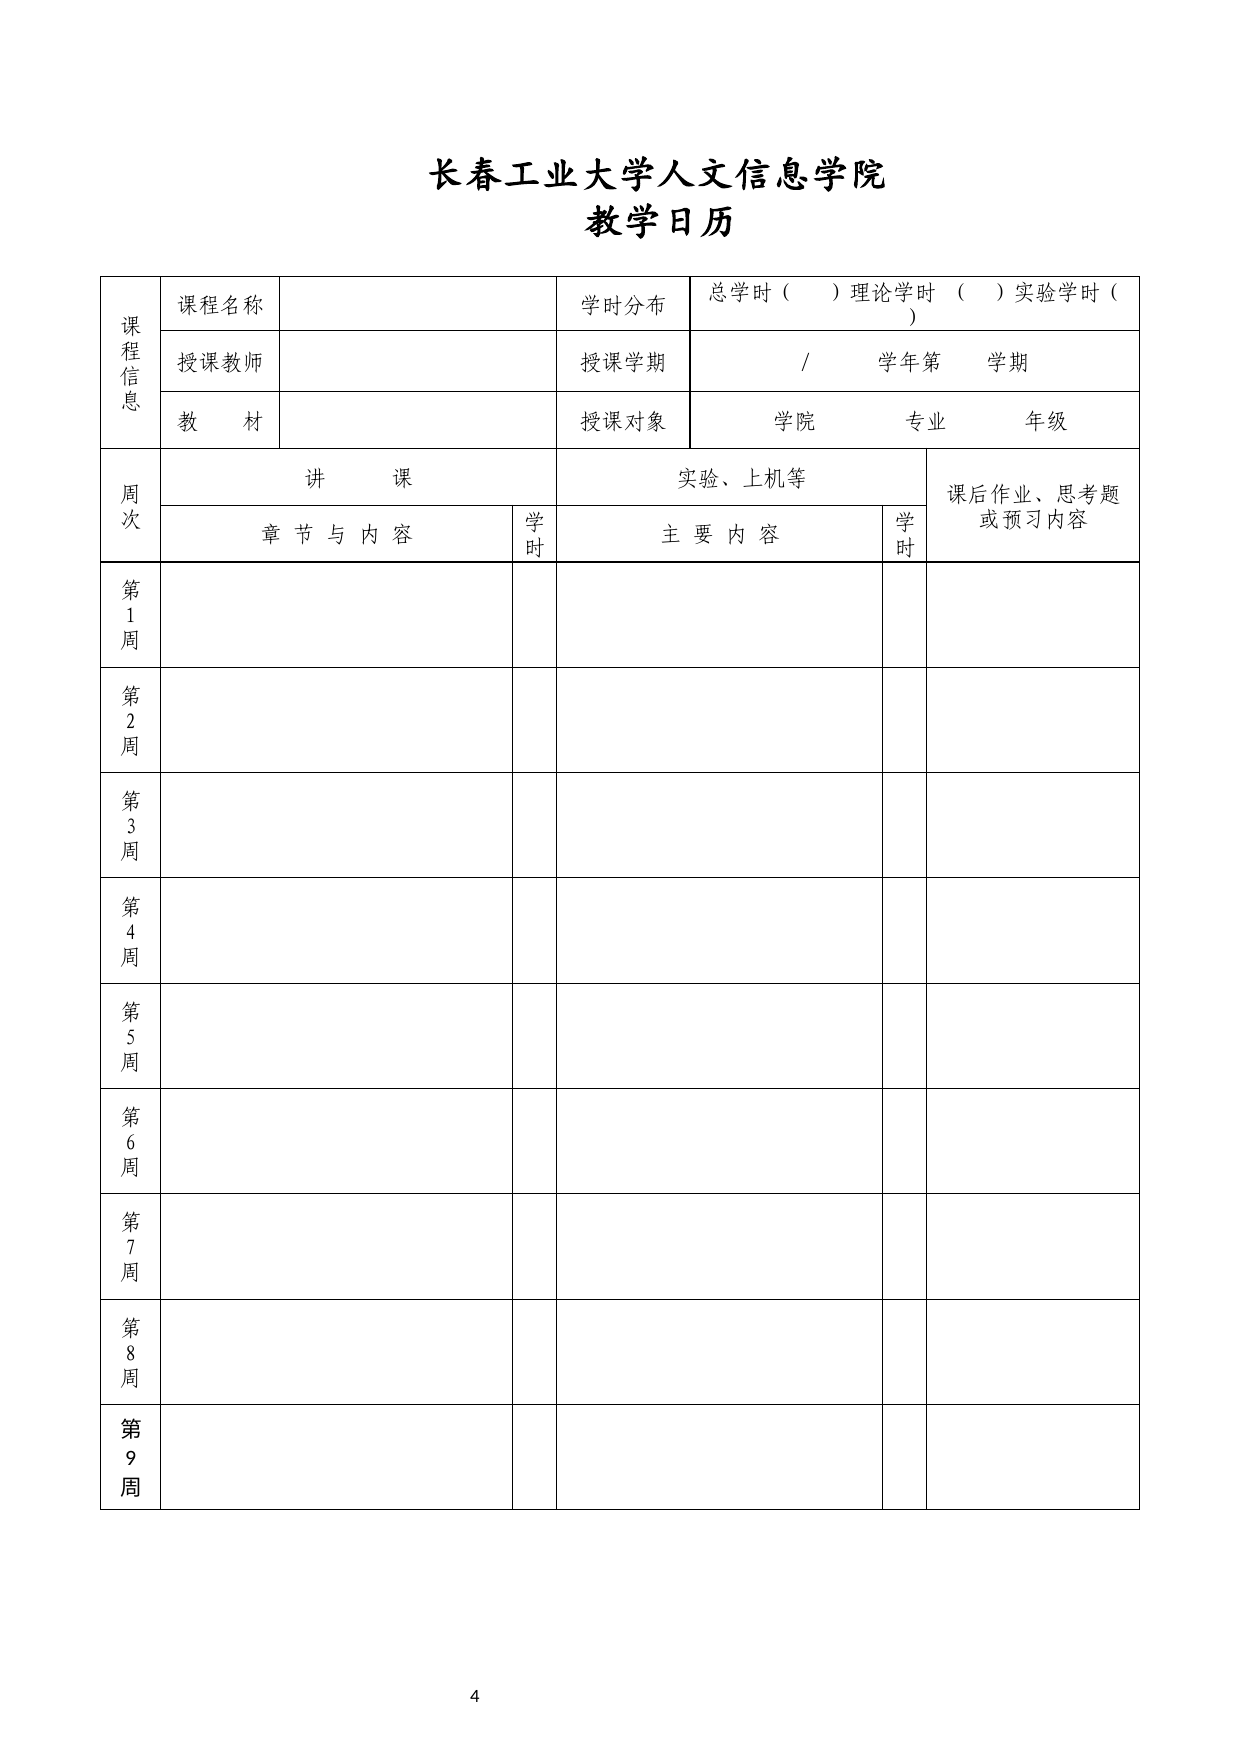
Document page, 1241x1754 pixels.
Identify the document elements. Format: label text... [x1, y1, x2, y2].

table_cell [161, 1405, 512, 1509]
table_cell [557, 984, 882, 1088]
table_cell [883, 668, 926, 772]
table_header 总学时（ ）理论学时 （ ）实验学时（ ） [691, 277, 1139, 330]
table_cell 第 9 周 [101, 1405, 160, 1509]
table_cell 第 6 周 [101, 1089, 160, 1193]
table_cell [927, 1194, 1139, 1298]
table_cell [927, 878, 1139, 983]
table_cell [927, 984, 1139, 1088]
table_cell [161, 1194, 512, 1298]
table_cell [161, 668, 512, 772]
table_cell [161, 878, 512, 983]
table_cell 第 1 周 [101, 563, 160, 667]
table_cell 章 节 与 内 容 [161, 506, 512, 561]
table_header 课程信息 [101, 277, 160, 448]
table_cell 教 材 [161, 392, 279, 448]
table_cell [513, 1194, 556, 1298]
table_cell / 学年第 学期 [691, 331, 1139, 391]
table_cell [927, 1405, 1139, 1509]
text 教学日历 [187, 197, 1053, 240]
table_cell 第 8 周 [101, 1300, 160, 1404]
table_cell [557, 773, 882, 877]
table_cell [927, 563, 1139, 667]
table_cell 周次 [101, 449, 160, 561]
table_cell [557, 1089, 882, 1193]
table_cell [557, 1405, 882, 1509]
table_cell [161, 984, 512, 1088]
table_cell [927, 1089, 1139, 1193]
table_cell [883, 878, 926, 983]
table_cell [161, 1300, 512, 1404]
table_cell [883, 984, 926, 1088]
table_cell [513, 1089, 556, 1193]
table_header [280, 277, 556, 330]
table_cell [883, 1089, 926, 1193]
table_cell 第 7 周 [101, 1194, 160, 1298]
table_cell [883, 563, 926, 667]
table_cell [557, 878, 882, 983]
table_cell [557, 563, 882, 667]
table_cell [513, 984, 556, 1088]
table_cell [513, 563, 556, 667]
table_cell [927, 773, 1139, 877]
table_cell [557, 1194, 882, 1298]
table_cell [883, 1194, 926, 1298]
table_cell 学院 专业 年级 [691, 392, 1139, 448]
table_cell [280, 392, 556, 448]
table_cell [161, 563, 512, 667]
table_cell [513, 1300, 556, 1404]
table_cell 授课学期 [557, 331, 689, 391]
table_cell [557, 1300, 882, 1404]
table_cell [557, 668, 882, 772]
table_cell [161, 773, 512, 877]
table_cell [883, 1300, 926, 1404]
table_cell [513, 1405, 556, 1509]
table_cell 讲 课 [161, 449, 556, 504]
table_cell 课后作业、思考题或预习内容 [927, 449, 1139, 561]
table_cell [883, 1405, 926, 1509]
table_cell 授课对象 [557, 392, 689, 448]
table_cell [161, 1089, 512, 1193]
table_cell 第 2 周 [101, 668, 160, 772]
table_cell [883, 773, 926, 877]
table_cell 学时 [513, 506, 556, 561]
text 长春工业大学人文信息学院 [187, 150, 1053, 193]
table_cell 第 4 周 [101, 878, 160, 983]
table_cell [927, 668, 1139, 772]
table_cell 主 要 内 容 [557, 506, 882, 561]
table_cell [280, 331, 556, 391]
table_cell 实验、上机等 [557, 449, 926, 504]
table_header 学时分布 [557, 277, 689, 330]
table_cell 第 3 周 [101, 773, 160, 877]
table_cell 授课教师 [161, 331, 279, 391]
table_cell [513, 878, 556, 983]
table_cell [927, 1300, 1139, 1404]
table_cell 第 5 周 [101, 984, 160, 1088]
table_cell [513, 773, 556, 877]
table_header 课程名称 [161, 277, 279, 330]
table_cell [513, 668, 556, 772]
table_cell 学时 [883, 506, 926, 561]
